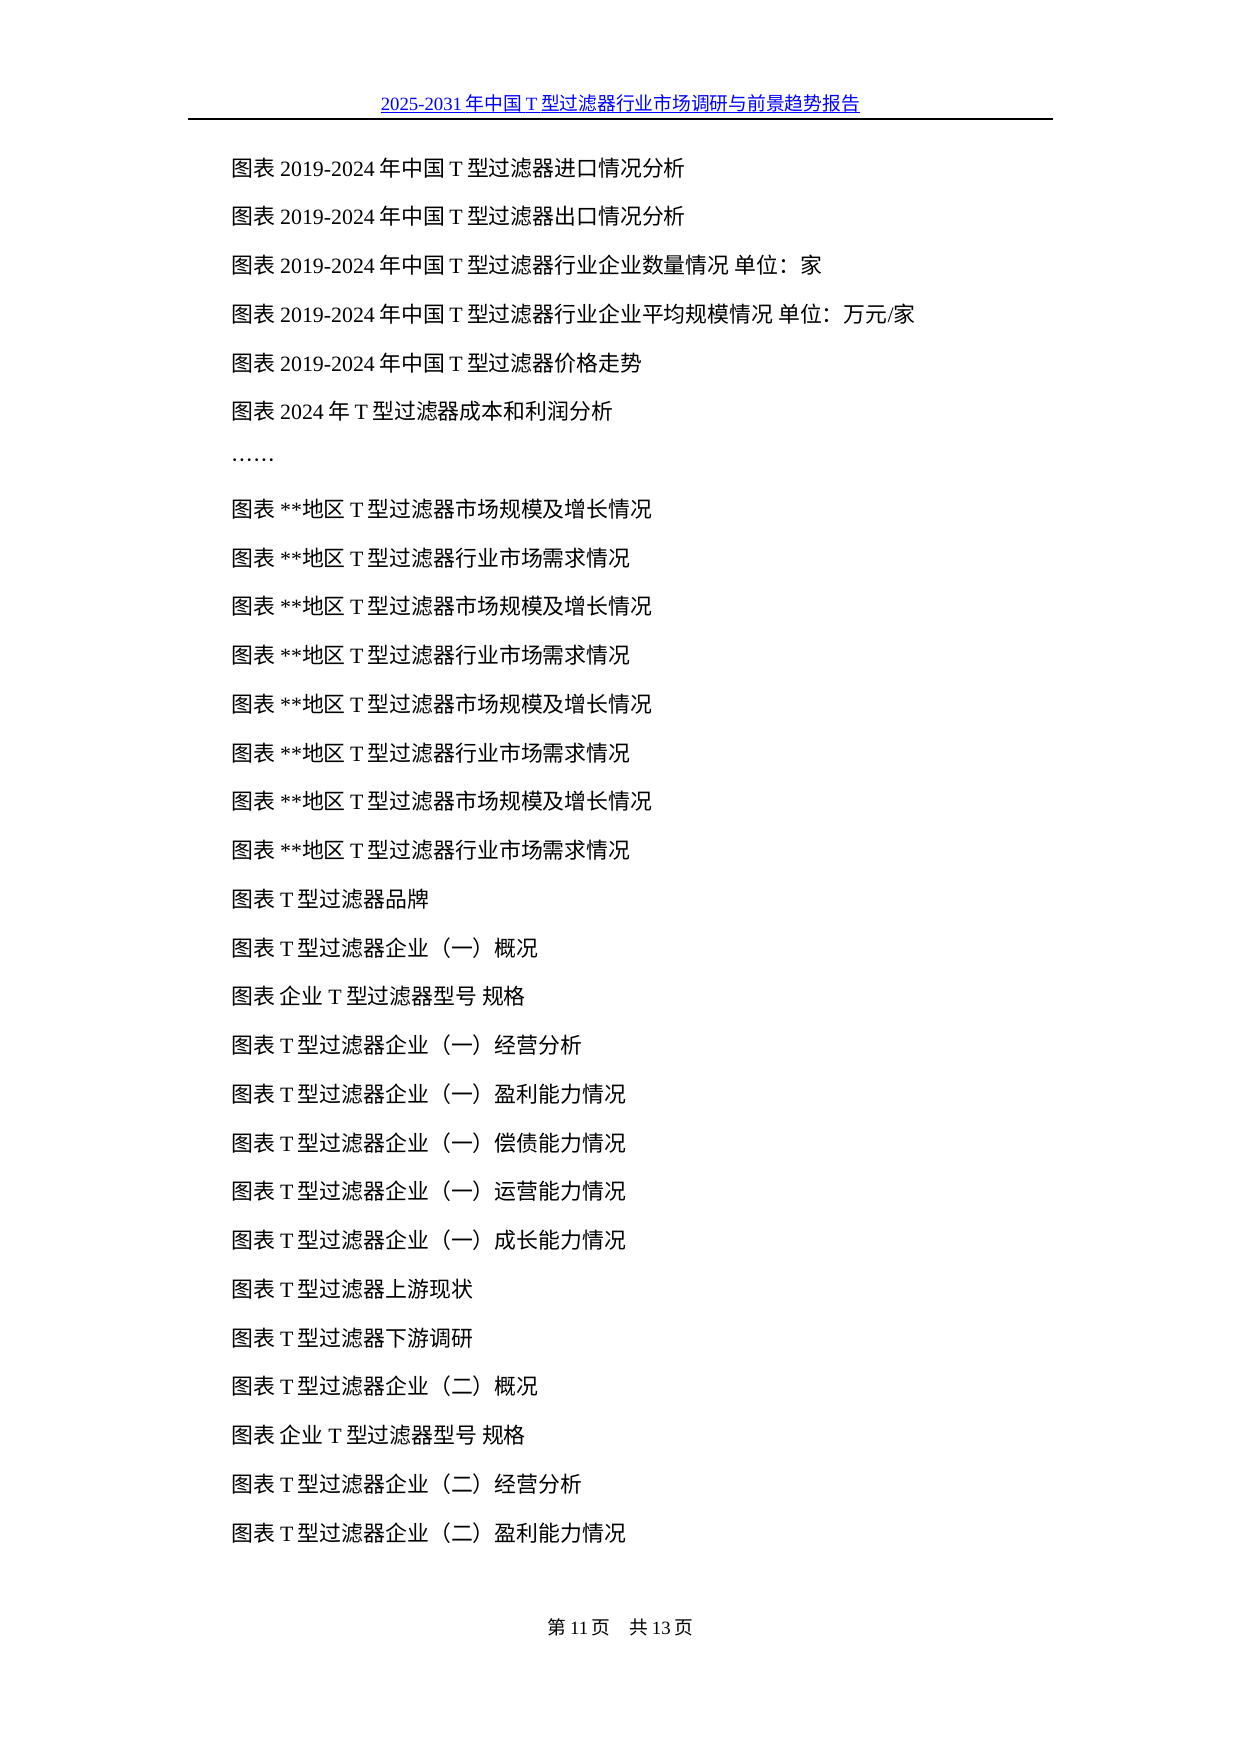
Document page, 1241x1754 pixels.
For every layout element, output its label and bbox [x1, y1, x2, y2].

text [187, 150, 1053, 1548]
